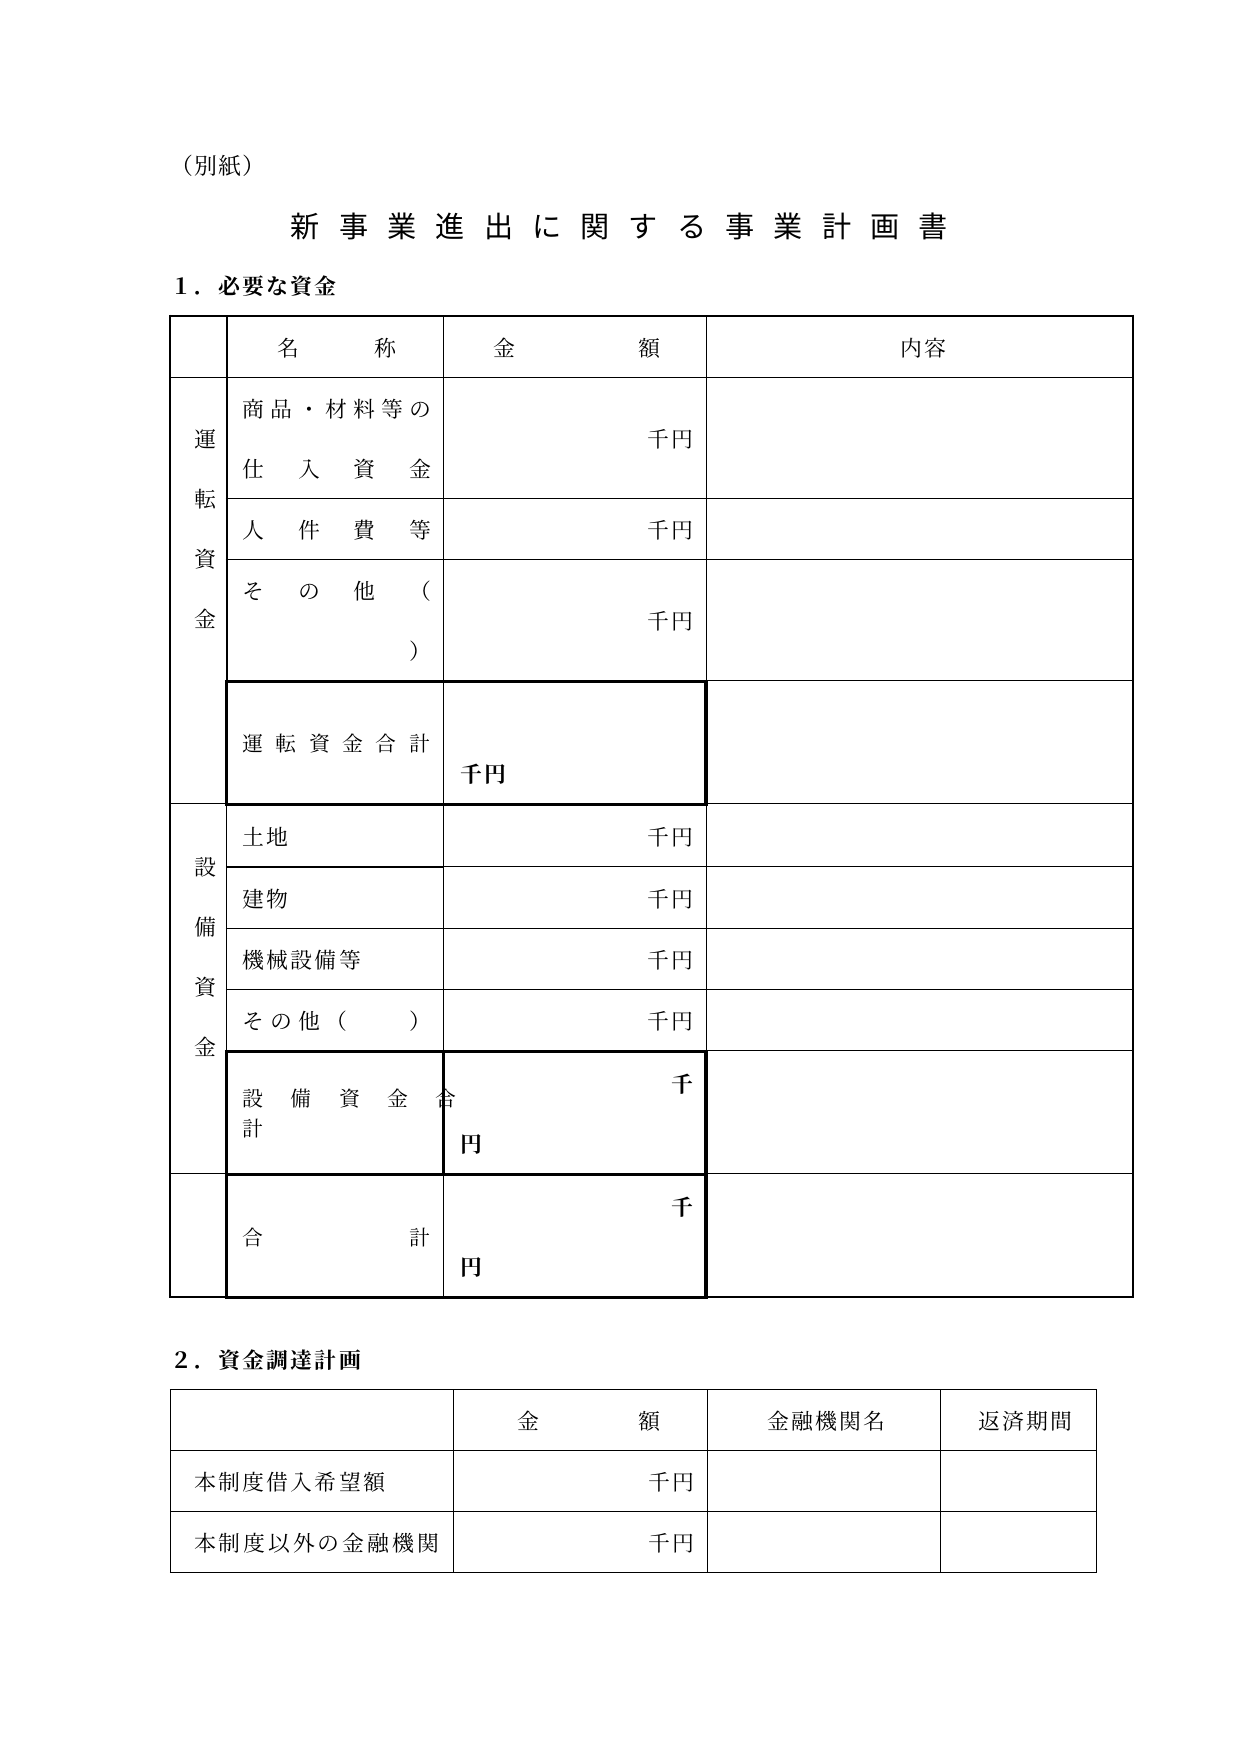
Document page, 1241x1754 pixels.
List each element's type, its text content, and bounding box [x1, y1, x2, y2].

table_cell [708, 1451, 940, 1511]
table_cell 千円 [454, 1451, 707, 1511]
table_cell 建物 [227, 868, 443, 928]
table_cell 機械設備等 [227, 929, 443, 989]
table_cell 千円 [444, 499, 706, 559]
table_cell 千円 [454, 1512, 707, 1572]
table_cell 千円 [444, 378, 706, 498]
table_header 返済期間 [941, 1390, 1096, 1450]
text １．必要な資金 [170, 254, 1088, 314]
table_cell 千円 [444, 990, 706, 1050]
table_cell [707, 990, 1132, 1050]
table_cell [707, 929, 1132, 989]
table_header 金 額 [454, 1390, 707, 1450]
table_cell 千円 [444, 683, 704, 803]
table_cell 設備資金合計 [228, 1053, 442, 1173]
table_cell 土地 [227, 806, 443, 866]
table_cell [707, 560, 1132, 680]
table_cell [708, 681, 1132, 803]
table_cell [707, 499, 1132, 559]
text （別紙） [170, 134, 1088, 194]
table_cell 人件費等 [228, 499, 443, 559]
table_cell [171, 1174, 225, 1296]
table_header 金 額 [444, 317, 706, 377]
table_cell [941, 1512, 1096, 1572]
table_cell 本制度借入希望額 [171, 1451, 453, 1511]
table_cell 本制度以外の金融機関借入 [171, 1512, 453, 1572]
table_header 内容 [707, 317, 1132, 377]
table_cell 千円 [444, 867, 706, 928]
table_cell その他（ ） [227, 990, 443, 1050]
table_cell [708, 1512, 940, 1572]
table_cell [941, 1451, 1096, 1511]
table_cell [708, 1174, 1132, 1296]
table_cell 千円 [444, 560, 706, 680]
table_cell 千円 [444, 929, 706, 989]
table_cell [707, 867, 1132, 928]
table_header [171, 317, 226, 377]
text 新事業進出に関する事業計画書 [170, 194, 1088, 254]
table_header [171, 1390, 453, 1450]
table_cell 運転資金合計 [228, 683, 443, 803]
text ２．資金調達計画 [170, 1329, 1088, 1389]
table_cell 合計 [228, 1176, 443, 1296]
table_cell [707, 804, 1132, 866]
table_cell 千円 [445, 1053, 704, 1173]
table_cell 運転資金 [171, 378, 226, 803]
table_cell 商品・材料等の仕入資金 [228, 378, 443, 498]
table_header 名 称 [228, 317, 443, 377]
table_header 金融機関名 [708, 1390, 940, 1450]
table_cell その他（ ） [228, 560, 443, 680]
table_cell 千円 [444, 806, 706, 866]
table_cell [708, 1051, 1132, 1173]
table_cell [707, 378, 1132, 498]
table_cell 設備資金 [171, 804, 226, 1173]
table_cell 千円 [444, 1176, 704, 1296]
